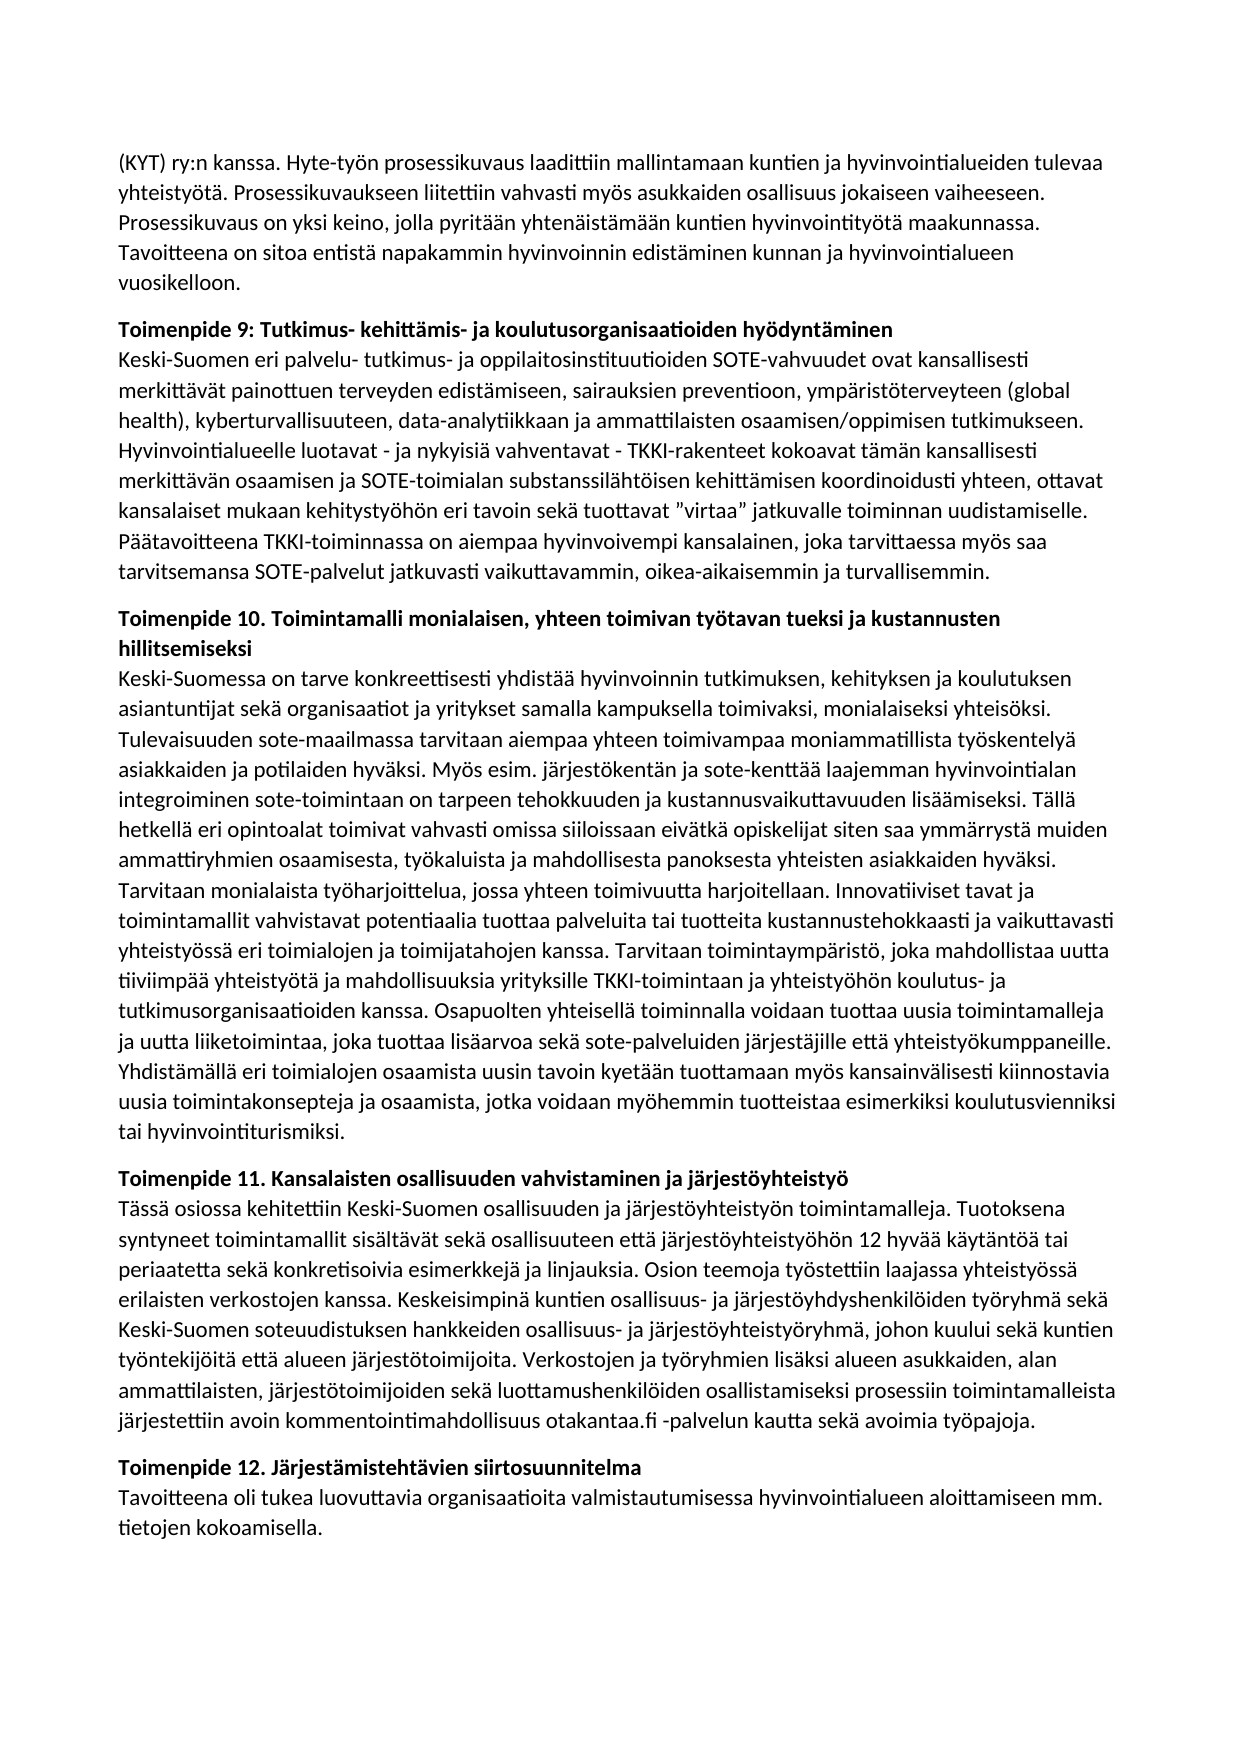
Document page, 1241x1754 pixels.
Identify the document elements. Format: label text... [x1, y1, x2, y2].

text Toimenpide 12. Järjestämistehtävien siirtosuunnitelma Tavoitteena oli tukea luovuttavia organisaatioita valmistautumisessa hyvinvointialueen aloittamiseen mm. tietojen kokoamisella. [118, 1453, 1122, 1571]
text Toimenpide 11. Kansalaisten osallisuuden vahvistaminen ja järjestöyhteistyö Tässä osiossa kehitettiin Keski-Suomen osallisuuden ja järjestöyhteistyön toimintamalleja. Tuotoksena syntyneet toimintamallit sisältävät sekä osallisuuteen että järjestöyhteistyöhön 12 hyvää käytäntöä tai periaatetta sekä konkretisoivia esimerkkejä ja linjauksia. Osion teemoja työstettiin laajassa yhteistyössä erilaisten verkostojen kanssa. Keskeisimpinä kuntien osallisuus- ja järjestöyhdyshenkilöiden työryhmä sekä Keski-Suomen soteuudistuksen hankkeiden osallisuus- ja järjestöyhteistyöryhmä, johon kuului sekä kuntien työntekijöitä että alueen järjestötoimijoita. Verkostojen ja työryhmien lisäksi alueen asukkaiden, alan ammattilaisten, järjestötoimijoiden sekä luottamushenkilöiden osallistamiseksi prosessiin toimintamalleista järjestettiin avoin kommentointimahdollisuus otakantaa.fi -palvelun kautta sekä avoimia työpajoja. [118, 1164, 1122, 1434]
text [118, 148, 1122, 296]
text Toimenpide 9: Tutkimus- kehittämis- ja koulutusorganisaatioiden hyödyntäminen Keski-Suomen eri palvelu- tutkimus- ja oppilaitosinstituutioiden SOTE-vahvuudet ovat kansallisesti merkittävät painottuen terveyden edistämiseen, sairauksien preventioon, ympäristöterveyteen (global health), kyberturvallisuuteen, data-analytiikkaan ja ammattilaisten osaamisen/oppimisen tutkimukseen. Hyvinvointialueelle luotavat - ja nykyisiä vahventavat - TKKI-rakenteet kokoavat tämän kansallisesti merkittävän osaamisen ja SOTE-toimialan substanssilähtöisen kehittämisen koordinoidusti yhteen, ottavat kansalaiset mukaan kehitystyöhön eri tavoin sekä tuottavat ”virtaa” jatkuvalle toiminnan uudistamiselle. Päätavoitteena TKKI-toiminnassa on aiempaa hyvinvoivempi kansalainen, joka tarvittaessa myös saa tarvitsemansa SOTE-palvelut jatkuvasti vaikuttavammin, oikea-aikaisemmin ja turvallisemmin. [118, 315, 1122, 585]
text Toimenpide 10. Toimintamalli monialaisen, yhteen toimivan työtavan tueksi ja kustannusten hillitsemiseksi Keski-Suomessa on tarve konkreettisesti yhdistää hyvinvoinnin tutkimuksen, kehityksen ja koulutuksen asiantuntijat sekä organisaatiot ja yritykset samalla kampuksella toimivaksi, monialaiseksi yhteisöksi. Tulevaisuuden sote-maailmassa tarvitaan aiempaa yhteen toimivampaa moniammatillista työskentelyä asiakkaiden ja potilaiden hyväksi. Myös esim. järjestökentän ja sote-kenttää laajemman hyvinvointialan integroiminen sote-toimintaan on tarpeen tehokkuuden ja kustannusvaikuttavuuden lisäämiseksi. Tällä hetkellä eri opintoalat toimivat vahvasti omissa siiloissaan eivätkä opiskelijat siten saa ymmärrystä muiden ammattiryhmien osaamisesta, työkaluista ja mahdollisesta panoksesta yhteisten asiakkaiden hyväksi. Tarvitaan monialaista työharjoittelua, jossa yhteen toimivuutta harjoitellaan. Innovatiiviset tavat ja toimintamallit vahvistavat potentiaalia tuottaa palveluita tai tuotteita kustannustehokkaasti ja vaikuttavasti yhteistyössä eri toimialojen ja toimijatahojen kanssa. Tarvitaan toimintaympäristö, joka mahdollistaa uutta tiiviimpää yhteistyötä ja mahdollisuuksia yrityksille TKKI-toimintaan ja yhteistyöhön koulutus- ja tutkimusorganisaatioiden kanssa. Osapuolten yhteisellä toiminnalla voidaan tuottaa uusia toimintamalleja ja uutta liiketoimintaa, joka tuottaa lisäarvoa sekä sote-palveluiden järjestäjille että yhteistyökumppaneille. Yhdistämällä eri toimialojen osaamista uusin tavoin kyetään tuottamaan myös kansainvälisesti kiinnostavia uusia toimintakonsepteja ja osaamista, jotka voidaan myöhemmin tuotteistaa esimerkiksi koulutusvienniksi tai hyvinvointiturismiksi. [118, 604, 1122, 1145]
